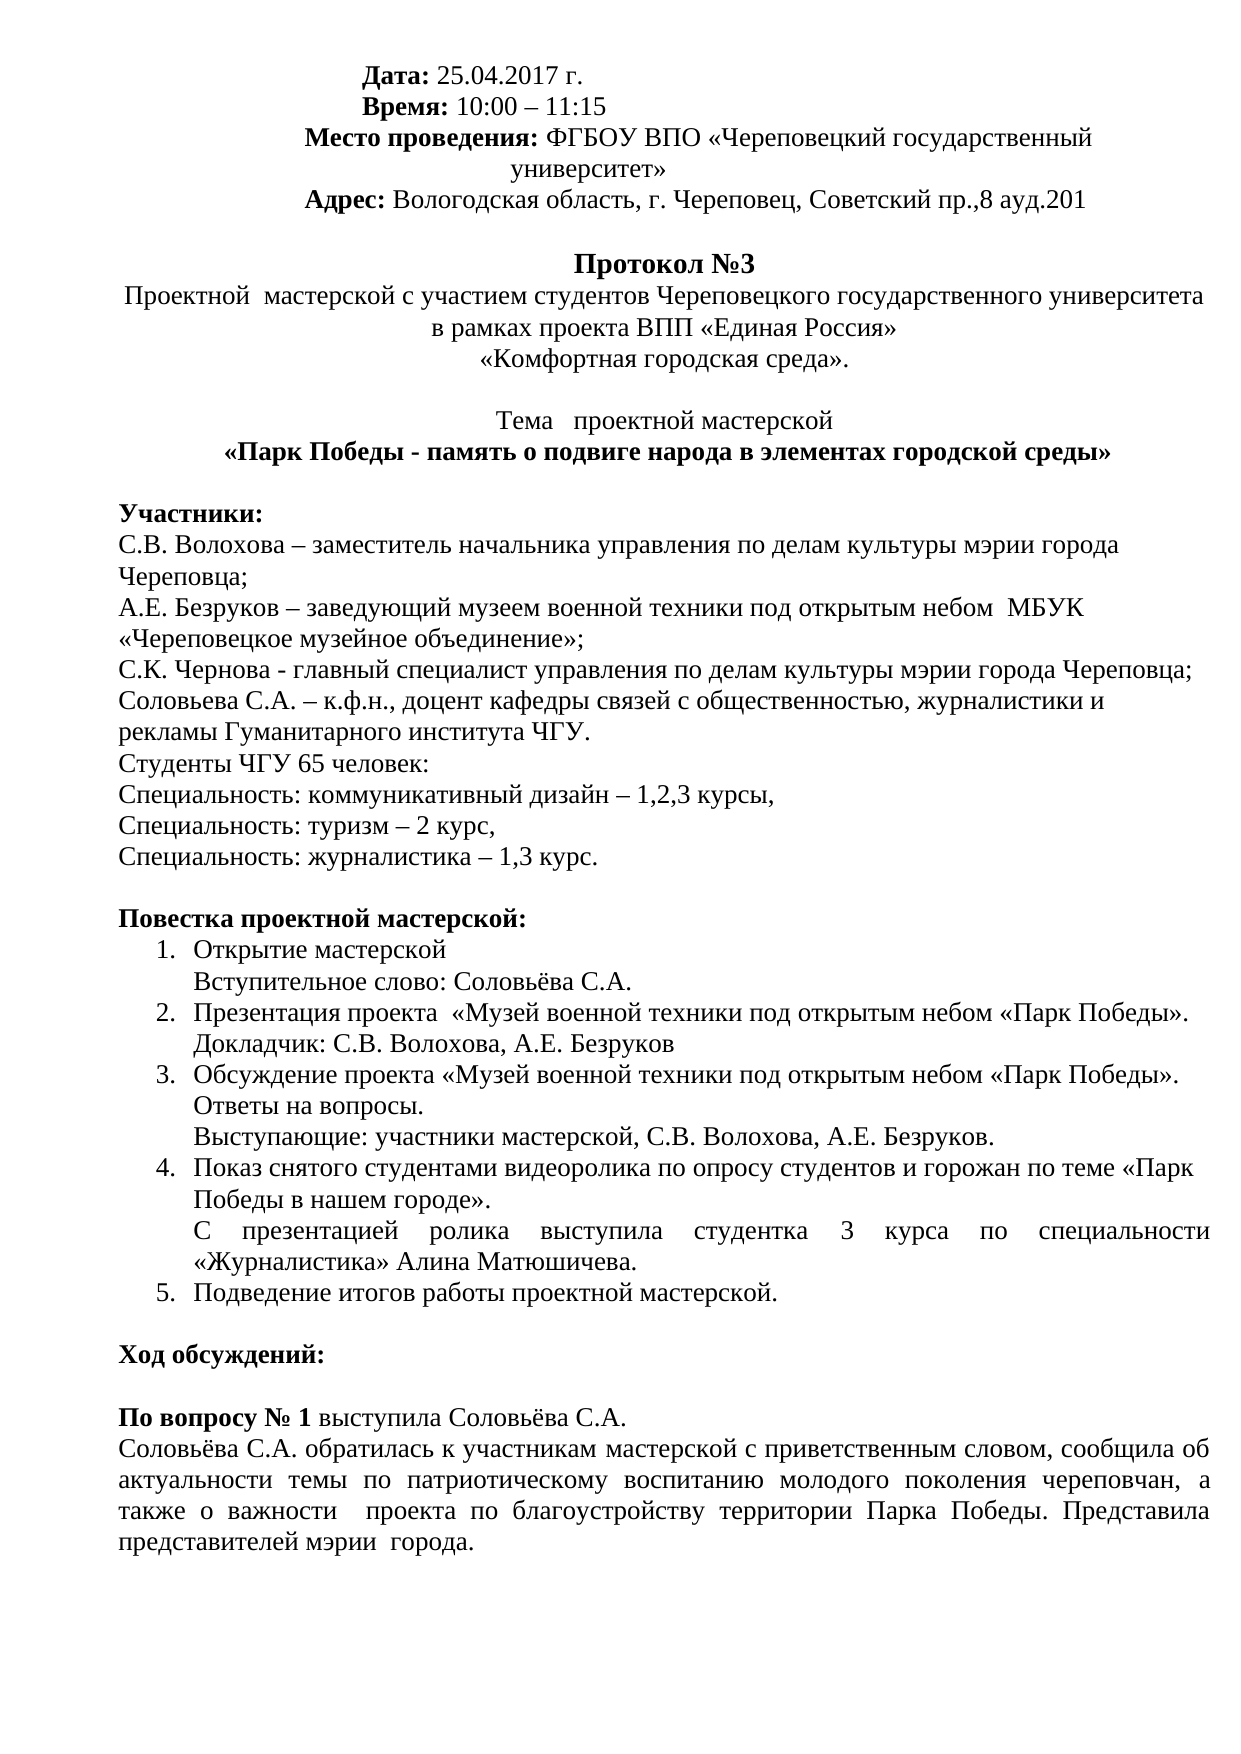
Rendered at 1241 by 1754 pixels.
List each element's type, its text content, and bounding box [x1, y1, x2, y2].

text Место проведения: ФГБОУ ВПО «Череповецкий государственный [118, 121, 1211, 152]
text Докладчик: С.В. Волохова, А.Е. Безруков [193, 1027, 1211, 1058]
text С.В. Волохова – заместитель начальника управления по делам культуры мэрии города Череповца; [118, 529, 1211, 591]
text Вступительное слово: Соловьёва С.А. [193, 965, 1211, 996]
text «Комфортная городская среда». [118, 342, 1211, 373]
text Проектной мастерской с участием студентов Череповецкого государственного университета [118, 279, 1211, 311]
text Ход обсуждений: [118, 1338, 1211, 1369]
text Специальность: туризм – 2 курс, [118, 809, 1211, 840]
text Специальность: коммуникативный дизайн – 1,2,3 курсы, [118, 778, 1211, 809]
list Обсуждение проекта «Музей военной техники под открытым небом «Парк Победы». Ответы на вопросы. [156, 1058, 1211, 1120]
text университет» [118, 152, 1211, 184]
text в рамках проекта ВПП «Единая Россия» [118, 311, 1211, 342]
text С.К. Чернова - главный специалист управления по делам культуры мэрии города Череповца; [118, 653, 1211, 684]
text Тема проектной мастерской [118, 404, 1211, 435]
list Подведение итогов работы проектной мастерской. [156, 1276, 1211, 1307]
text Повестка проектной мастерской: [118, 902, 1211, 933]
text Протокол №3 [118, 246, 1211, 279]
text Специальность: журналистика – 1,3 курс. [118, 840, 1211, 871]
text А.Е. Безруков – заведующий музеем военной техники под открытым небом МБУК «Череповецкое музейное объединение»; [118, 591, 1211, 653]
text С презентацией ролика выступила студентка 3 курса по специальности «Журналистика» Алина Матюшичева. [193, 1214, 1211, 1276]
list Открытие мастерской [156, 933, 1211, 965]
text По вопросу № 1 выступила Соловьёва С.А. [118, 1401, 1211, 1432]
text Соловьёва С.А. обратилась к участникам мастерской с приветственным словом, сообщила об актуальности темы по патриотическому воспитанию молодого поколения череповчан, а также о важности проекта по благоустройству территории Парка Победы. Представила представителей мэрии города. [118, 1432, 1211, 1556]
text «Парк Победы - память о подвиге народа в элементах городской среды» [118, 435, 1211, 466]
text Участники: [118, 497, 1211, 529]
list Показ снятого студентами видеоролика по опросу студентов и горожан по теме «Парк Победы в нашем городе». [156, 1152, 1211, 1214]
text Дата: 25.04.2017 г. [118, 59, 1211, 90]
list Презентация проекта «Музей военной техники под открытым небом «Парк Победы». [156, 996, 1211, 1027]
text Выступающие: участники мастерской, С.В. Волохова, А.Е. Безруков. [193, 1120, 1211, 1152]
text Соловьева С.А. – к.ф.н., доцент кафедры связей с общественностью, журналистики и рекламы Гуманитарного института ЧГУ. [118, 684, 1211, 747]
text Студенты ЧГУ 65 человек: [118, 747, 1211, 778]
text Адрес: Вологодская область, г. Череповец, Советский пр.,8 ауд.201 [118, 184, 1211, 215]
text Время: 10:00 – 11:15 [118, 90, 1211, 121]
